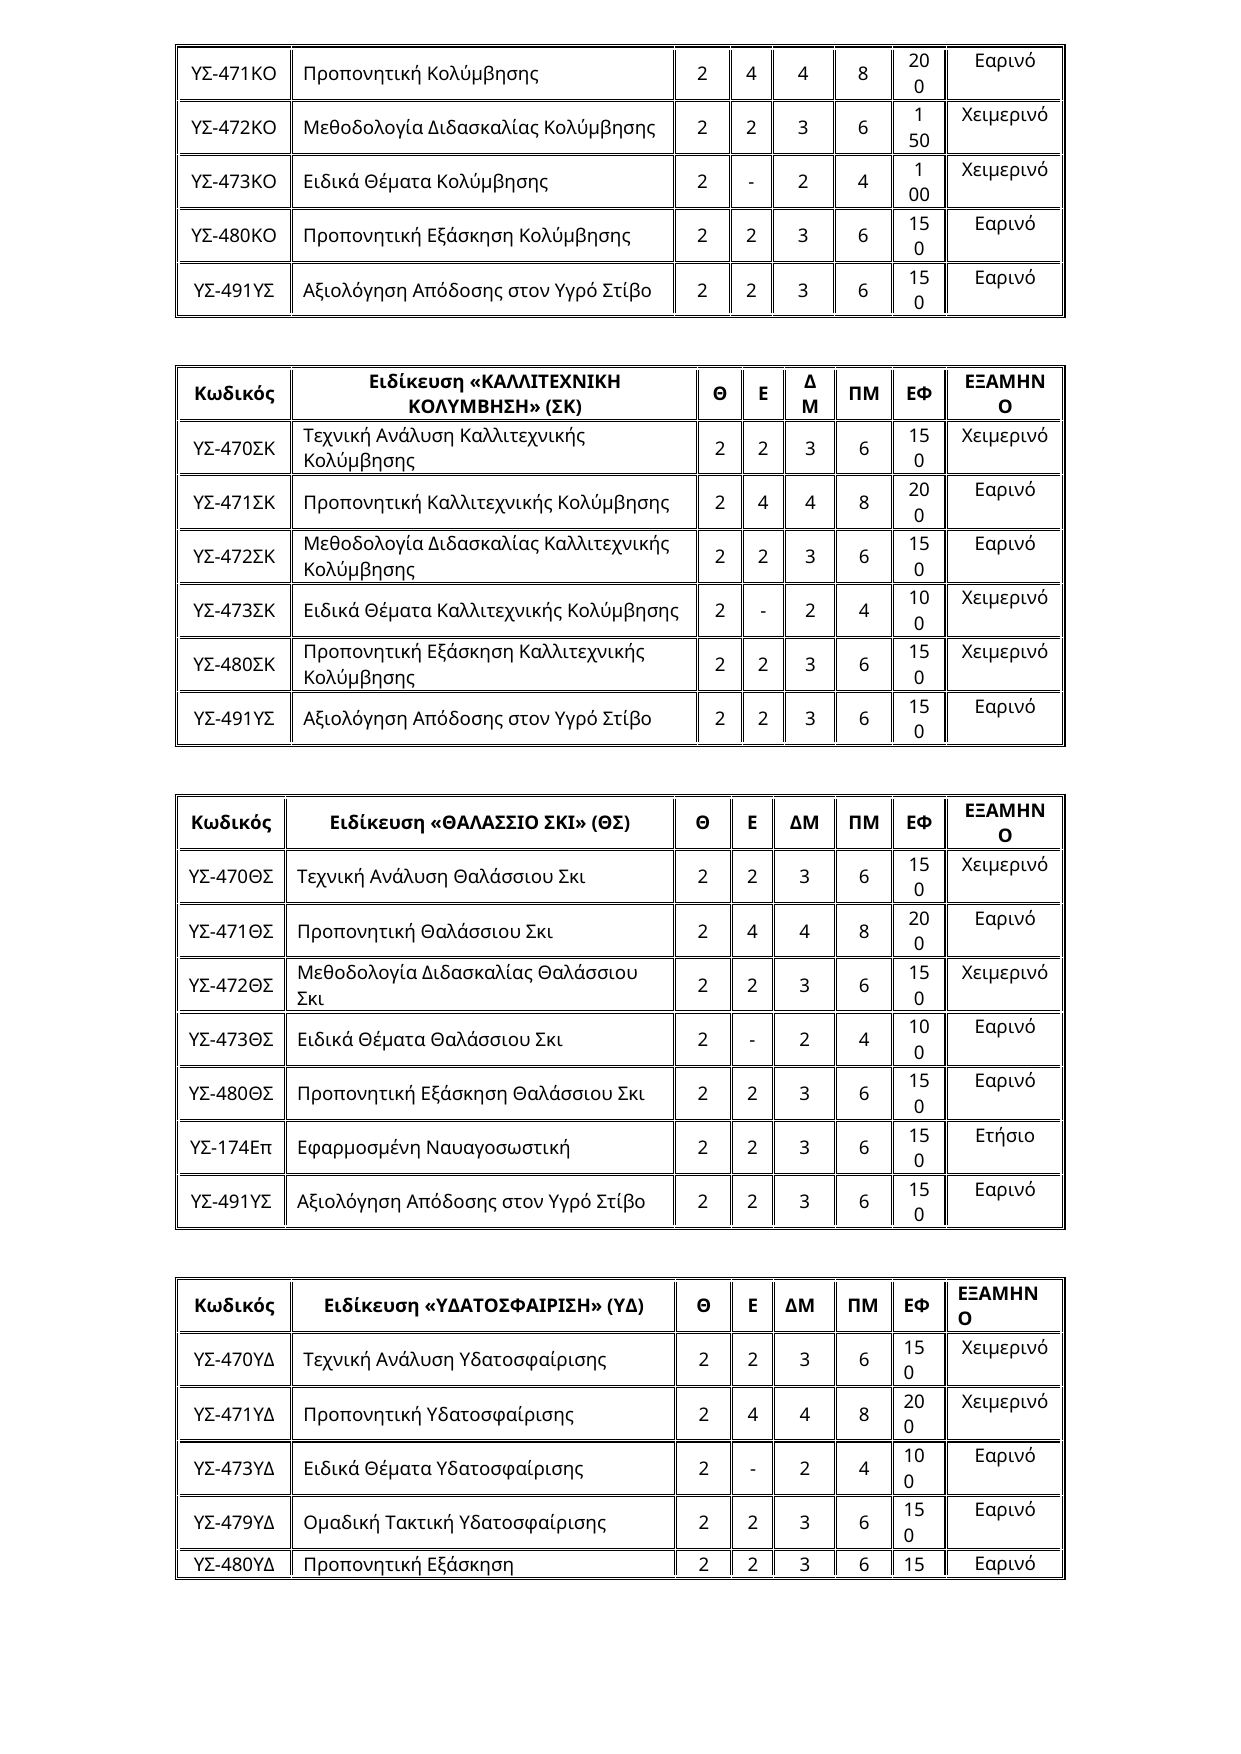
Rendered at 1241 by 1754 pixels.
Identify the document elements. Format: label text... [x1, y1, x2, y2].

table_cell 4 [772, 47, 834, 98]
table_cell 2 [732, 102, 771, 153]
table_cell 100 [894, 585, 944, 636]
table_cell 3 [775, 1122, 834, 1173]
table_cell 3 [775, 851, 834, 902]
table_cell Τεχνική Ανάλυση Υδατοσφαίρισης [293, 1334, 674, 1385]
table_cell 2 [677, 1388, 730, 1439]
table_cell ΥΣ-470ΘΣ [176, 848, 286, 902]
table_cell 2 [733, 1068, 772, 1119]
table_cell 4 [733, 1388, 772, 1439]
table_cell 150 [894, 639, 944, 690]
table_cell 2 [676, 156, 729, 207]
table_cell 2 [731, 1176, 773, 1227]
table_cell 3 [786, 422, 834, 473]
table_cell 3 [774, 210, 833, 261]
table_header ΕΞΑΜΗΝΟ [946, 368, 1062, 419]
table_cell 3 [772, 264, 834, 315]
table_cell 150 [894, 210, 944, 261]
table_cell Προπονητική Εξάσκηση Καλλιτεχνικής Κολύμβησης [293, 639, 696, 690]
table_cell 2 [676, 102, 729, 153]
table_cell 150 [894, 1122, 944, 1173]
table_cell 6 [837, 1068, 891, 1119]
table_cell 6 [837, 1334, 891, 1385]
table_header ΕΦ [892, 368, 946, 419]
table_cell 4 [733, 905, 772, 956]
table_cell 2 [732, 1548, 774, 1577]
table_cell 6 [837, 851, 891, 902]
table_cell 3 [774, 102, 833, 153]
table_cell 4 [837, 1014, 891, 1064]
table_cell ΥΣ-471ΥΔ [176, 1385, 292, 1439]
table_cell 2 [699, 585, 741, 636]
table_cell 2 [699, 531, 741, 582]
table_cell ΥΣ-471ΣΚ [176, 473, 292, 527]
table_cell 150 [892, 1176, 946, 1227]
table_cell Εφαρμοσμένη Ναυαγοσωστική [287, 1122, 673, 1173]
table_cell Τεχνική Ανάλυση Θαλάσσιου Σκι [287, 851, 673, 902]
table_cell ΥΣ-479ΥΔ [178, 1494, 290, 1548]
table_cell 2 [676, 210, 729, 261]
table_cell 2 [676, 905, 730, 956]
table_cell 6 [837, 1122, 891, 1173]
table_cell 4 [730, 47, 772, 98]
table_cell 2 [733, 1497, 772, 1548]
table_cell 2 [674, 1176, 731, 1227]
table_cell 100 [894, 1014, 944, 1064]
table_cell 2 [774, 156, 833, 207]
table_cell ΥΣ-470ΥΔ [176, 1331, 292, 1385]
table_cell 2 [744, 639, 783, 690]
table_cell Αξιολόγηση Απόδοσης στον Υγρό Στίβο [286, 1176, 674, 1227]
table_cell 150 [894, 102, 944, 153]
table_header ΕΞΑΜΗΝΟ [946, 797, 1062, 848]
table_header Ε [742, 368, 784, 419]
table_cell ΥΣ-472ΘΣ [176, 956, 286, 1010]
table_cell - [732, 156, 771, 207]
table_cell 150 [894, 1334, 944, 1385]
table_cell ΥΣ-471ΚΟ [176, 45, 292, 98]
table_cell 8 [837, 905, 891, 956]
table_cell Εαρινό [946, 690, 1064, 744]
table_cell 4 [837, 585, 891, 636]
table_cell Εαρινό [948, 207, 1062, 261]
table_cell 4 [775, 1388, 834, 1439]
table_cell 8 [834, 47, 892, 98]
table_cell 3 [775, 1068, 834, 1119]
table_cell 150 [892, 693, 946, 744]
table_cell Εαρινό [946, 1173, 1064, 1227]
table_cell 2 [674, 47, 730, 98]
table_cell 2 [676, 851, 730, 902]
table_cell 100 [894, 1443, 944, 1493]
table_cell ΥΣ-480ΣΚ [178, 636, 290, 690]
table_cell 2 [676, 959, 730, 1010]
table_cell Χειμερινό [946, 1331, 1064, 1385]
table_cell 4 [775, 905, 834, 956]
table_cell 2 [676, 1068, 730, 1119]
table_cell 2 [676, 1548, 732, 1577]
table_cell 6 [834, 264, 892, 315]
table_cell 8 [837, 476, 891, 527]
table_cell - [744, 585, 783, 636]
table_cell 2 [775, 1014, 834, 1064]
table_cell ΥΣ-473ΥΔ [176, 1439, 292, 1493]
table_cell 4 [836, 156, 891, 207]
table_cell Ειδικά Θέματα Θαλάσσιου Σκι [287, 1014, 673, 1064]
table_cell 6 [836, 1551, 892, 1577]
table_cell 3 [775, 1497, 834, 1548]
table_cell 2 [677, 1497, 730, 1548]
table_cell Προπονητική Κολύμβησης [292, 48, 674, 98]
table_header ΕΞΑΜΗΝΟ [946, 1280, 1062, 1331]
table_cell ΥΣ-480ΥΔ [178, 1548, 292, 1577]
table_cell 2 [744, 422, 783, 473]
table_cell 150 [894, 1497, 944, 1548]
table_cell 2 [676, 1122, 730, 1173]
table_cell Εαρινό [946, 902, 1064, 956]
table_header ΠΜ [836, 797, 892, 848]
table_cell Προπονητική Εξάσκηση Κολύμβησης [293, 210, 673, 261]
table_cell 4 [786, 476, 834, 527]
table_header ΔΜ [774, 1278, 836, 1331]
table_cell 150 [892, 1551, 946, 1577]
table_cell Χειμερινό [946, 848, 1064, 902]
table_cell 2 [674, 264, 730, 315]
table_cell 2 [699, 476, 741, 527]
table_cell ΥΣ-491ΥΣ [176, 261, 292, 315]
table_cell 150 [894, 422, 944, 473]
table_cell Μεθοδολογία Διδασκαλίας Καλλιτεχνικής Κολύμβησης [293, 531, 696, 582]
table_cell 6 [837, 422, 891, 473]
table_cell Ειδικά Θέματα Κολύμβησης [293, 156, 673, 207]
table_cell Μεθοδολογία Διδασκαλίας Κολύμβησης [293, 102, 673, 153]
table_cell Αξιολόγηση Απόδοσης στον Υγρό Στίβο [292, 690, 698, 744]
table_header ΔΜ [773, 795, 836, 848]
table_cell ΥΣ-473ΘΣ [176, 1010, 286, 1064]
table_cell ΥΣ-480ΘΣ [178, 1065, 284, 1119]
table_header ΠΜ [836, 368, 892, 419]
table_cell Προπονητική Καλλιτεχνικής Κολύμβησης [293, 476, 696, 527]
table_cell 100 [894, 156, 944, 207]
table_header Κωδικός [178, 795, 286, 848]
table_cell ΥΣ-472ΣΚ [178, 528, 290, 582]
table_cell 2 [698, 693, 742, 744]
table_cell 200 [894, 905, 944, 956]
table_cell 150 [894, 531, 944, 582]
table_cell 150 [894, 851, 944, 902]
table_cell 2 [733, 851, 772, 902]
table_cell Εαρινό [946, 1010, 1064, 1064]
table_header ΠΜ [836, 1280, 892, 1331]
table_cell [292, 1548, 676, 1577]
table_cell 2 [786, 585, 834, 636]
table_cell Εαρινό [948, 528, 1062, 582]
table_header Ε [732, 1278, 774, 1331]
table_cell Προπονητική Θαλάσσιου Σκι [287, 905, 673, 956]
table_header Κωδικός [176, 366, 292, 419]
table_header Ειδίκευση «ΘΑΛΑΣΣΙΟ ΣΚΙ» (ΘΣ) [286, 797, 674, 848]
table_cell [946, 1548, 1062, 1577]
table_cell ΥΣ-473ΣΚ [178, 582, 290, 636]
table_cell Εαρινό [946, 1439, 1064, 1493]
table_cell 2 [733, 959, 772, 1010]
table_cell 6 [837, 959, 891, 1010]
table_cell Προπονητική Εξάσκηση Θαλάσσιου Σκι [287, 1068, 673, 1119]
table_cell 2 [744, 531, 783, 582]
table_cell Χειμερινό [948, 99, 1062, 153]
table_cell 150 [892, 264, 946, 315]
table_header Ε [731, 797, 773, 848]
table_cell 2 [742, 693, 784, 744]
table_cell ΥΣ-491ΥΣ [176, 690, 292, 744]
table_cell 200 [894, 1388, 944, 1439]
table_header Θ [676, 1278, 732, 1331]
table_cell Χειμερινό [948, 636, 1062, 690]
table_cell 3 [774, 1548, 836, 1577]
table_cell ΥΣ-491ΥΣ [176, 1173, 286, 1227]
table_cell 6 [837, 1497, 891, 1548]
table_cell 6 [836, 693, 892, 744]
table_cell Εαρινό [948, 1494, 1062, 1548]
table_cell 2 [677, 1443, 730, 1493]
table_cell 4 [744, 476, 783, 527]
table_cell Τεχνική Ανάλυση Καλλιτεχνικής Κολύμβησης [293, 422, 696, 473]
table_header ΕΦ [892, 1280, 946, 1331]
table_cell ΥΣ-471ΘΣ [176, 902, 286, 956]
table_cell ΥΣ-174Επ [178, 1119, 284, 1173]
table_cell 2 [730, 264, 772, 315]
table_cell 200 [892, 47, 946, 98]
table_cell Προπονητική Υδατοσφαίρισης [293, 1388, 674, 1439]
table_cell Χειμερινό [948, 582, 1062, 636]
table_cell 6 [836, 1176, 892, 1227]
table_cell 6 [836, 102, 891, 153]
table_header Θ [674, 797, 731, 848]
table_cell 2 [676, 1014, 730, 1064]
table_cell 3 [773, 1173, 836, 1227]
table_cell 150 [894, 959, 944, 1010]
table_cell ΥΣ-480ΚΟ [178, 207, 290, 261]
table_cell 6 [837, 531, 891, 582]
table_cell ΥΣ-473ΚΟ [178, 153, 290, 207]
table_cell - [733, 1443, 772, 1493]
table_cell Ειδικά Θέματα Καλλιτεχνικής Κολύμβησης [293, 585, 696, 636]
table_cell 2 [733, 1122, 772, 1173]
table_cell 3 [786, 531, 834, 582]
table_cell - [733, 1014, 772, 1064]
table_cell 6 [836, 210, 891, 261]
table_cell 200 [894, 476, 944, 527]
table_cell Χειμερινό [946, 956, 1064, 1010]
table_cell 3 [775, 959, 834, 1010]
table_cell 2 [677, 1334, 730, 1385]
table_cell 2 [732, 210, 771, 261]
table_cell Εαρινό [946, 47, 1062, 98]
table_cell Εαρινό [946, 261, 1064, 315]
table_cell Αξιολόγηση Απόδοσης στον Υγρό Στίβο [292, 264, 674, 315]
table_cell Μεθοδολογία Διδασκαλίας Θαλάσσιου Σκι [287, 959, 673, 1010]
table_header Ειδίκευση «ΚΑΛΛΙΤΕΧΝΙΚΗ ΚΟΛΥΜΒΗΣΗ» (ΣΚ) [292, 366, 698, 419]
table_header ΕΦ [892, 797, 946, 848]
table_cell Χειμερινό [948, 153, 1062, 207]
table_cell 2 [699, 639, 741, 690]
table_cell ΥΣ-472ΚΟ [178, 99, 290, 153]
table_cell Ειδικά Θέματα Υδατοσφαίρισης [293, 1443, 674, 1493]
table_header Κωδικός [178, 1278, 292, 1331]
table_cell Εαρινό [946, 473, 1064, 527]
table_cell 2 [733, 1334, 772, 1385]
table_cell 8 [837, 1388, 891, 1439]
table_cell 150 [894, 1068, 944, 1119]
table_cell 6 [837, 639, 891, 690]
table_header Ειδίκευση «ΥΔΑΤΟΣΦΑΙΡΙΣΗ» (ΥΔ) [292, 1278, 676, 1331]
table_cell Χειμερινό [946, 1385, 1064, 1439]
table_cell 3 [784, 690, 836, 744]
table_cell 2 [699, 422, 741, 473]
table_cell 3 [786, 639, 834, 690]
table_cell Εαρινό [948, 1065, 1062, 1119]
table_cell Ομαδική Τακτική Υδατοσφαίρισης [293, 1497, 674, 1548]
table_header ΔΜ [784, 366, 836, 419]
table_cell Χειμερινό [946, 419, 1064, 473]
table_cell 4 [837, 1443, 891, 1493]
table_cell 3 [775, 1334, 834, 1385]
table_header Θ [698, 368, 742, 419]
table_cell 2 [775, 1443, 834, 1493]
table_cell ΥΣ-470ΣΚ [176, 419, 292, 473]
table_cell Ετήσιο [948, 1119, 1062, 1173]
